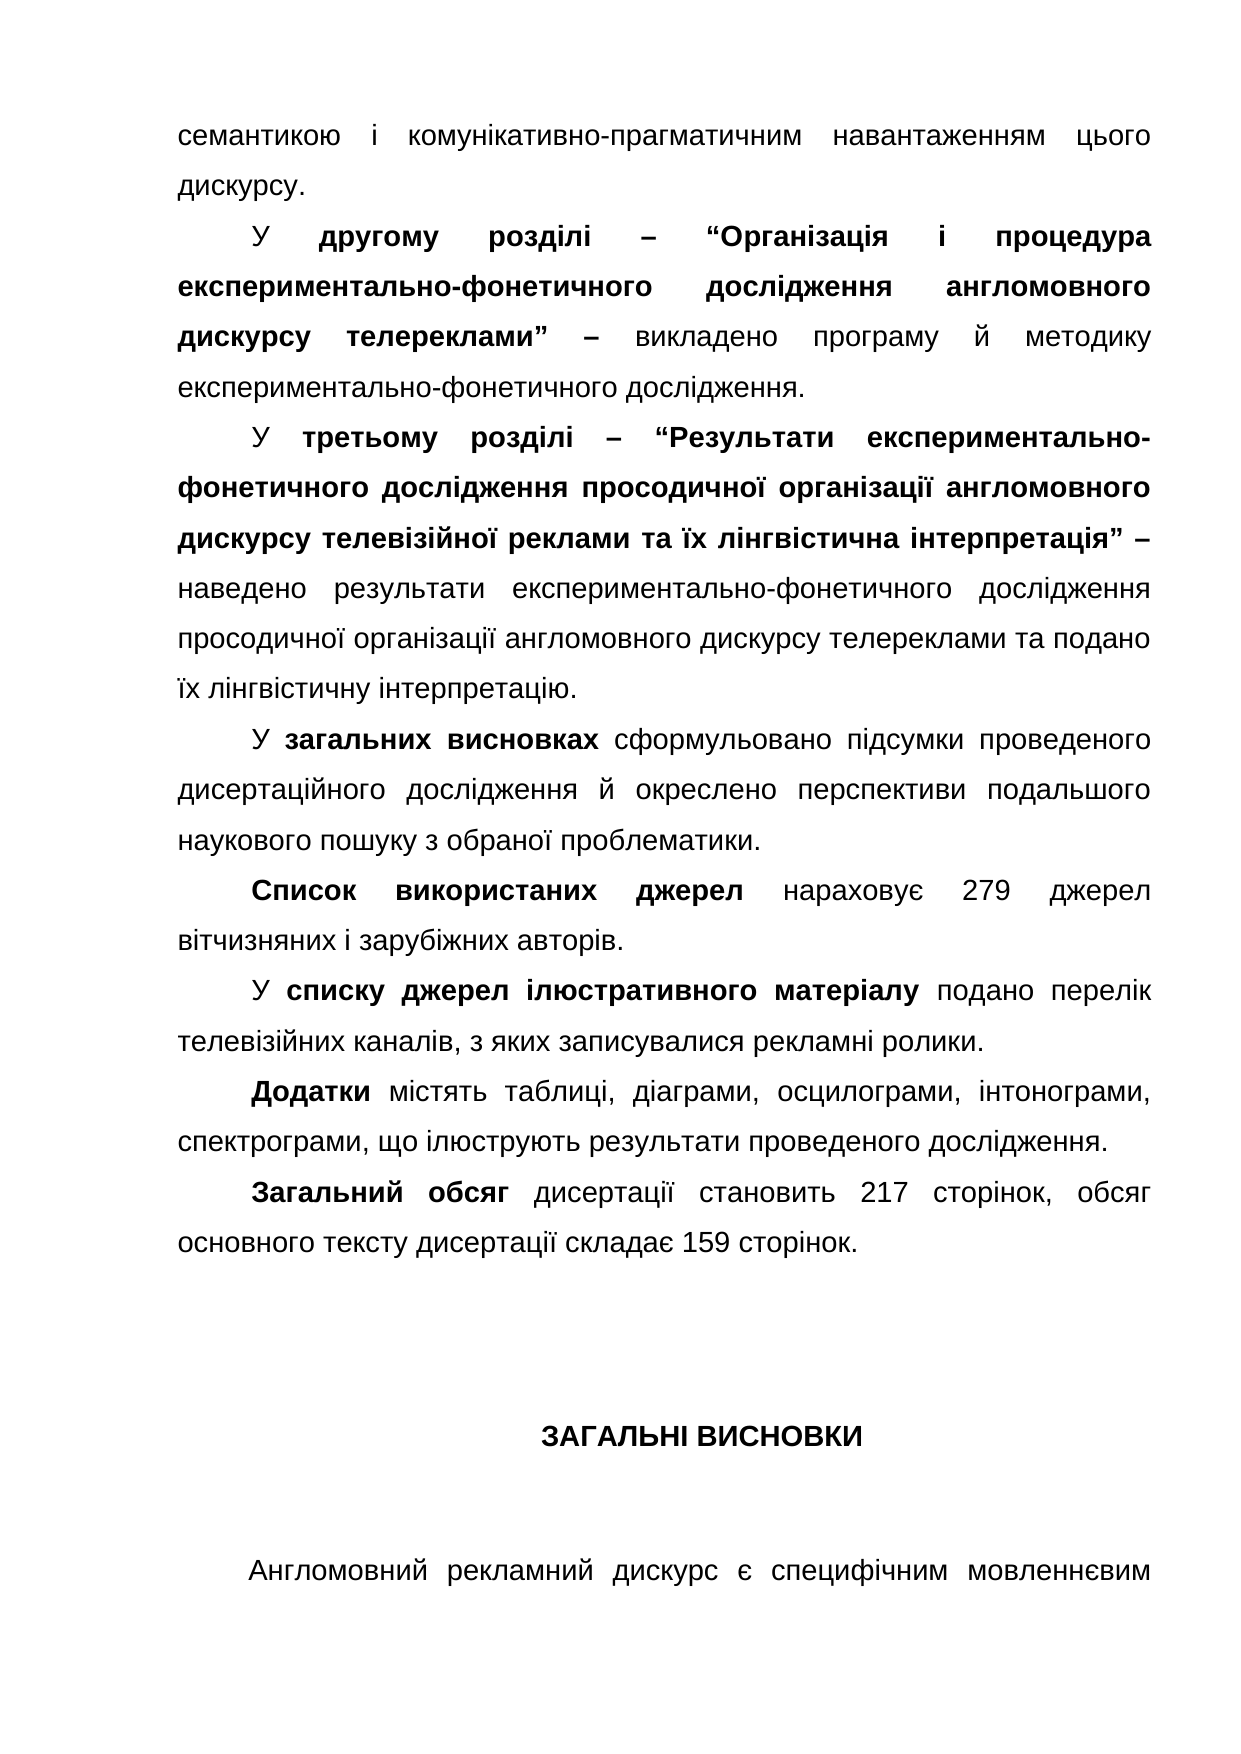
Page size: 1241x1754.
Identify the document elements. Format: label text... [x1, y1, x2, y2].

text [177, 118, 1152, 202]
text Додатки містять таблиці, діаграми, осцилограми, інтонограми, спектрограми, що ілюструють результати проведеного дослідження. [177, 1074, 1152, 1158]
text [177, 1553, 1152, 1587]
text У загальних висновках сформульовано підсумки проведеного дисертаційного дослідження й окреслено перспективи подальшого наукового пошуку з обраної проблематики. [177, 722, 1152, 856]
text ЗАГАЛЬНІ ВИСНОВКИ [177, 1419, 1152, 1453]
text Загальний обсяг дисертації становить 217 сторінок, обсяг основного тексту дисертації складає 159 сторінок. [177, 1175, 1152, 1258]
text У другому розділі – “Організація і процедура експериментально-фонетичного дослідження англомовного дискурсу телереклами” – викладено програму й методику експериментально-фонетичного дослідження. [177, 219, 1152, 403]
text У третьому розділі – “Результати експериментально-фонетичного дослідження просодичної організації англомовного дискурсу телевізійної реклами та їх лінгвістична інтерпретація” – наведено результати експериментально-фонетичного дослідження просодичної організації англомовного дискурсу телереклами та подано їх лінгвістичну інтерпретацію. [177, 420, 1152, 705]
text Список використаних джерел нараховує 279 джерел вітчизняних і зарубіжних авторів. [177, 873, 1152, 957]
text У списку джерел ілюстративного матеріалу подано перелік телевізійних каналів, з яких записувалися рекламні ролики. [177, 973, 1152, 1057]
